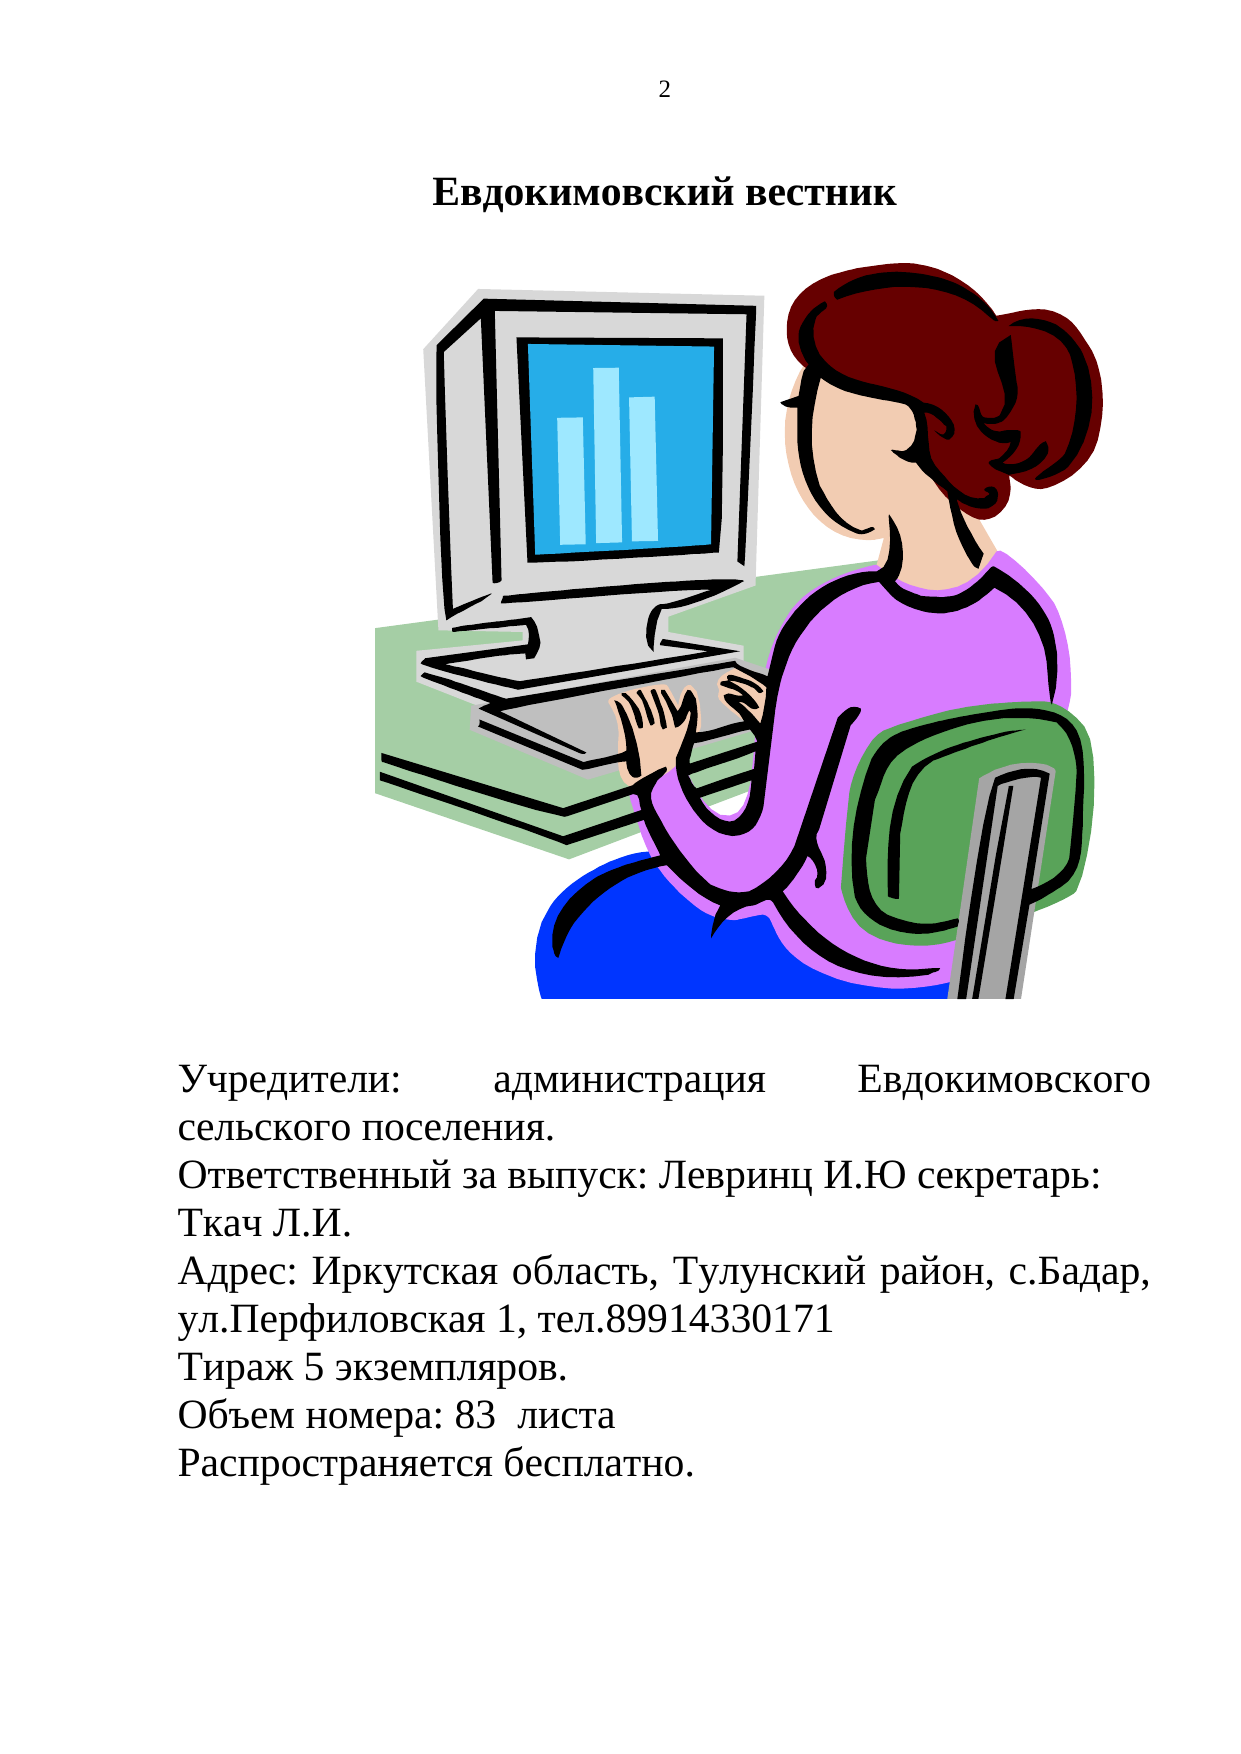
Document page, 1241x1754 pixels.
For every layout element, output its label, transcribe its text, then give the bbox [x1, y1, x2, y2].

text Учредители: администрация Евдокимовского сельского поселения. [177, 1054, 1152, 1149]
text Распространяется бесплатно. [177, 1437, 1152, 1485]
text Ответственный за выпуск: Левринц И.Ю секретарь: [177, 1149, 1152, 1197]
text Ткач Л.И. [177, 1197, 1152, 1245]
text Евдокимовский вестник [177, 166, 1152, 214]
text Объем номера: 83 листа [177, 1389, 1152, 1437]
text Адрес: Иркутская область, Тулунский район, с.Бадар, ул.Перфиловская 1, тел.89914330171 [177, 1245, 1152, 1341]
text Тираж 5 экземпляров. [177, 1341, 1152, 1389]
